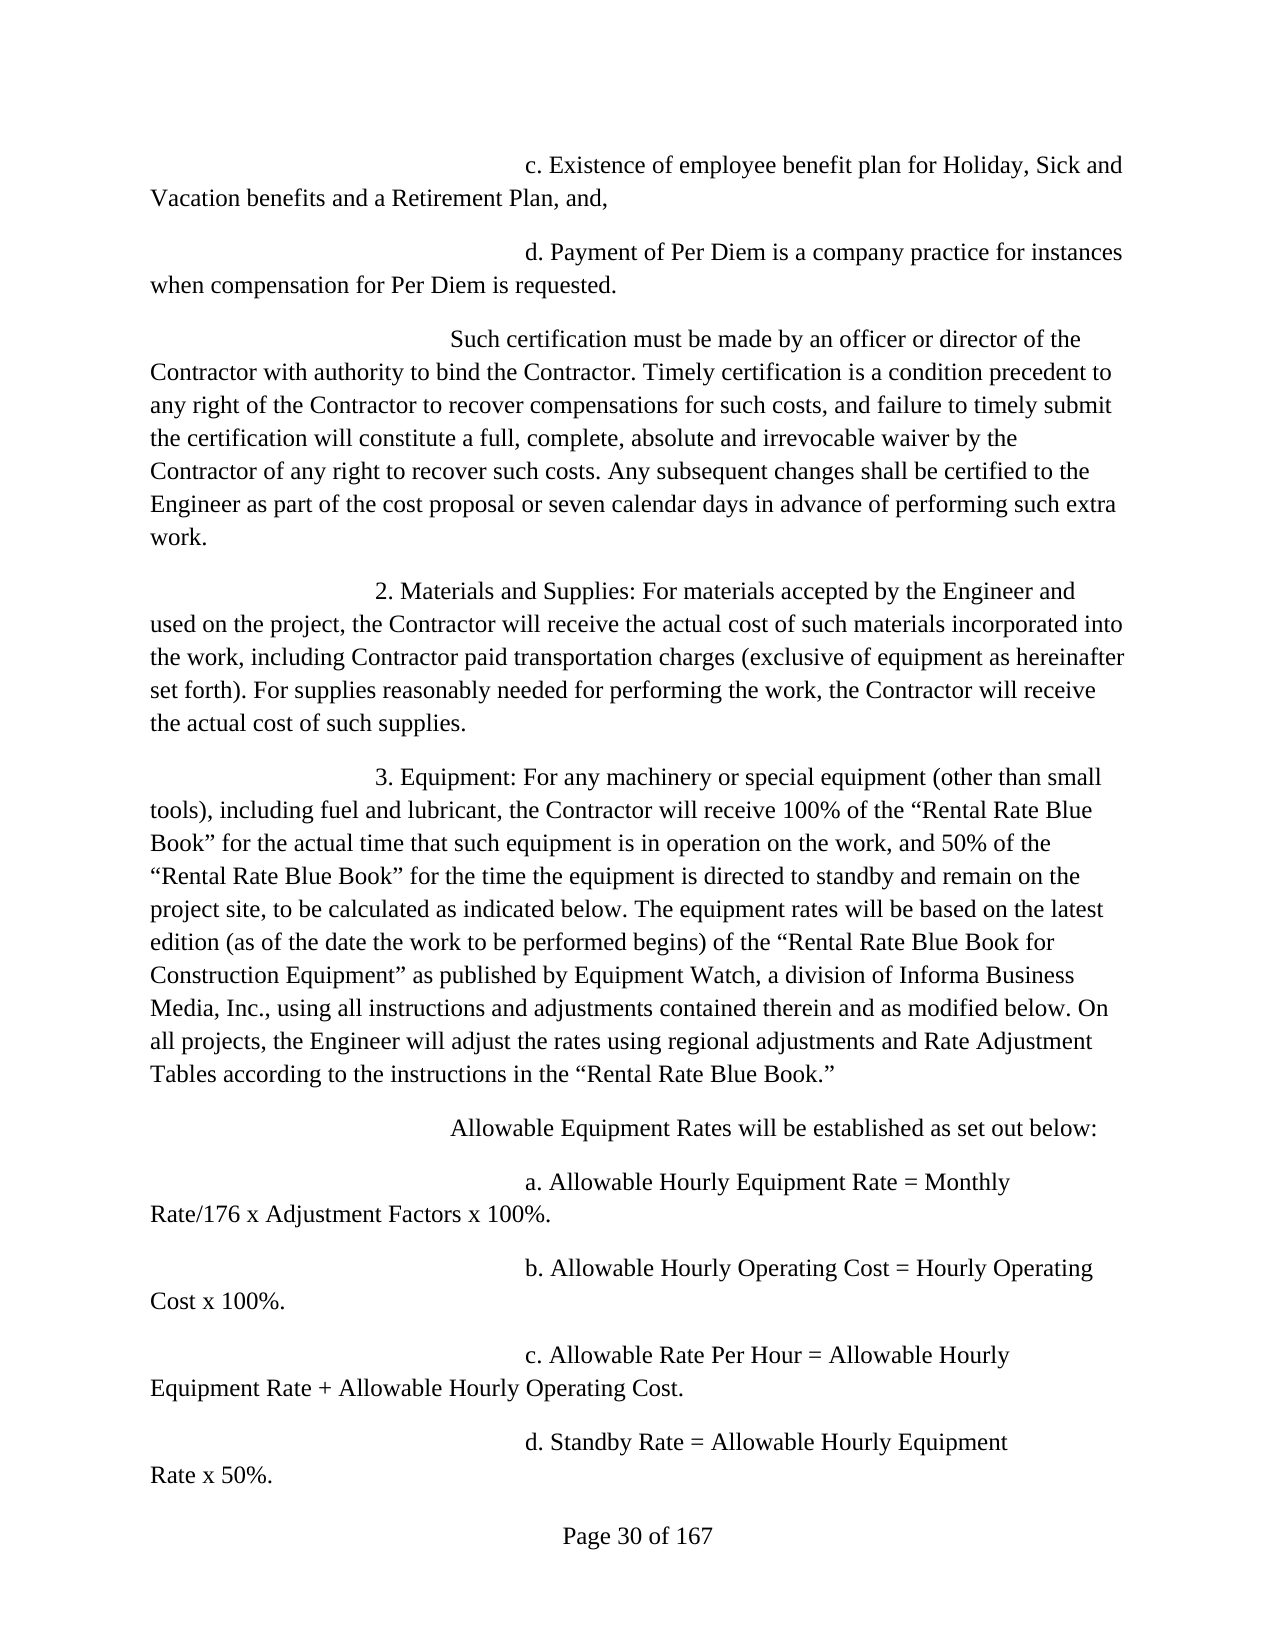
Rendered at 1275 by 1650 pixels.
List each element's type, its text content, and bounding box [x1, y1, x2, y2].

text a. Allowable Hourly Equipment Rate = Monthly Rate/176 x Adjustment Factors x 100%. [150, 1167, 1125, 1228]
text d. Standby Rate = Allowable Hourly Equipment Rate x 50%. [150, 1427, 1125, 1489]
text 3. Equipment: For any machinery or special equipment (other than small tools), including fuel and lubricant, the Contractor will receive 100% of the “Rental Rate Blue Book” for the actual time that such equipment is in operation on the work, and 50% of the “Rental Rate Blue Book” for the time the equipment is directed to standby and remain on the project site, to be calculated as indicated below. The equipment rates will be based on the latest edition (as of the date the work to be performed begins) of the “Rental Rate Blue Book for Construction Equipment” as published by Equipment Watch, a division of Informa Business Media, Inc., using all instructions and adjustments contained therein and as modified below. On all projects, the Engineer will adjust the rates using regional adjustments and Rate Adjustment Tables according to the instructions in the “Rental Rate Blue Book.” [150, 762, 1125, 1088]
text c. Allowable Rate Per Hour = Allowable Hourly Equipment Rate + Allowable Hourly Operating Cost. [150, 1340, 1125, 1402]
text Allowable Equipment Rates will be established as set out below: [150, 1113, 1125, 1141]
text 2. Materials and Supplies: For materials accepted by the Engineer and used on the project, the Contractor will receive the actual cost of such materials incorporated into the work, including Contractor paid transportation charges (exclusive of equipment as hereinafter set forth). For supplies reasonably needed for performing the work, the Contractor will receive the actual cost of such supplies. [150, 576, 1125, 737]
text d. Payment of Per Diem is a company practice for instances when compensation for Per Diem is requested. [150, 237, 1125, 299]
text Such certification must be made by an officer or director of the Contractor with authority to bind the Contractor. Timely certification is a condition precedent to any right of the Contractor to recover compensations for such costs, and failure to timely submit the certification will constitute a full, complete, absolute and irrevocable waiver by the Contractor of any right to recover such costs. Any subsequent changes shall be certified to the Engineer as part of the cost proposal or seven calendar days in advance of performing such extra work. [150, 324, 1125, 551]
text b. Allowable Hourly Operating Cost = Hourly Operating Cost x 100%. [150, 1253, 1125, 1315]
text c. Existence of employee benefit plan for Holiday, Sick and Vacation benefits and a Retirement Plan, and, [150, 150, 1125, 212]
